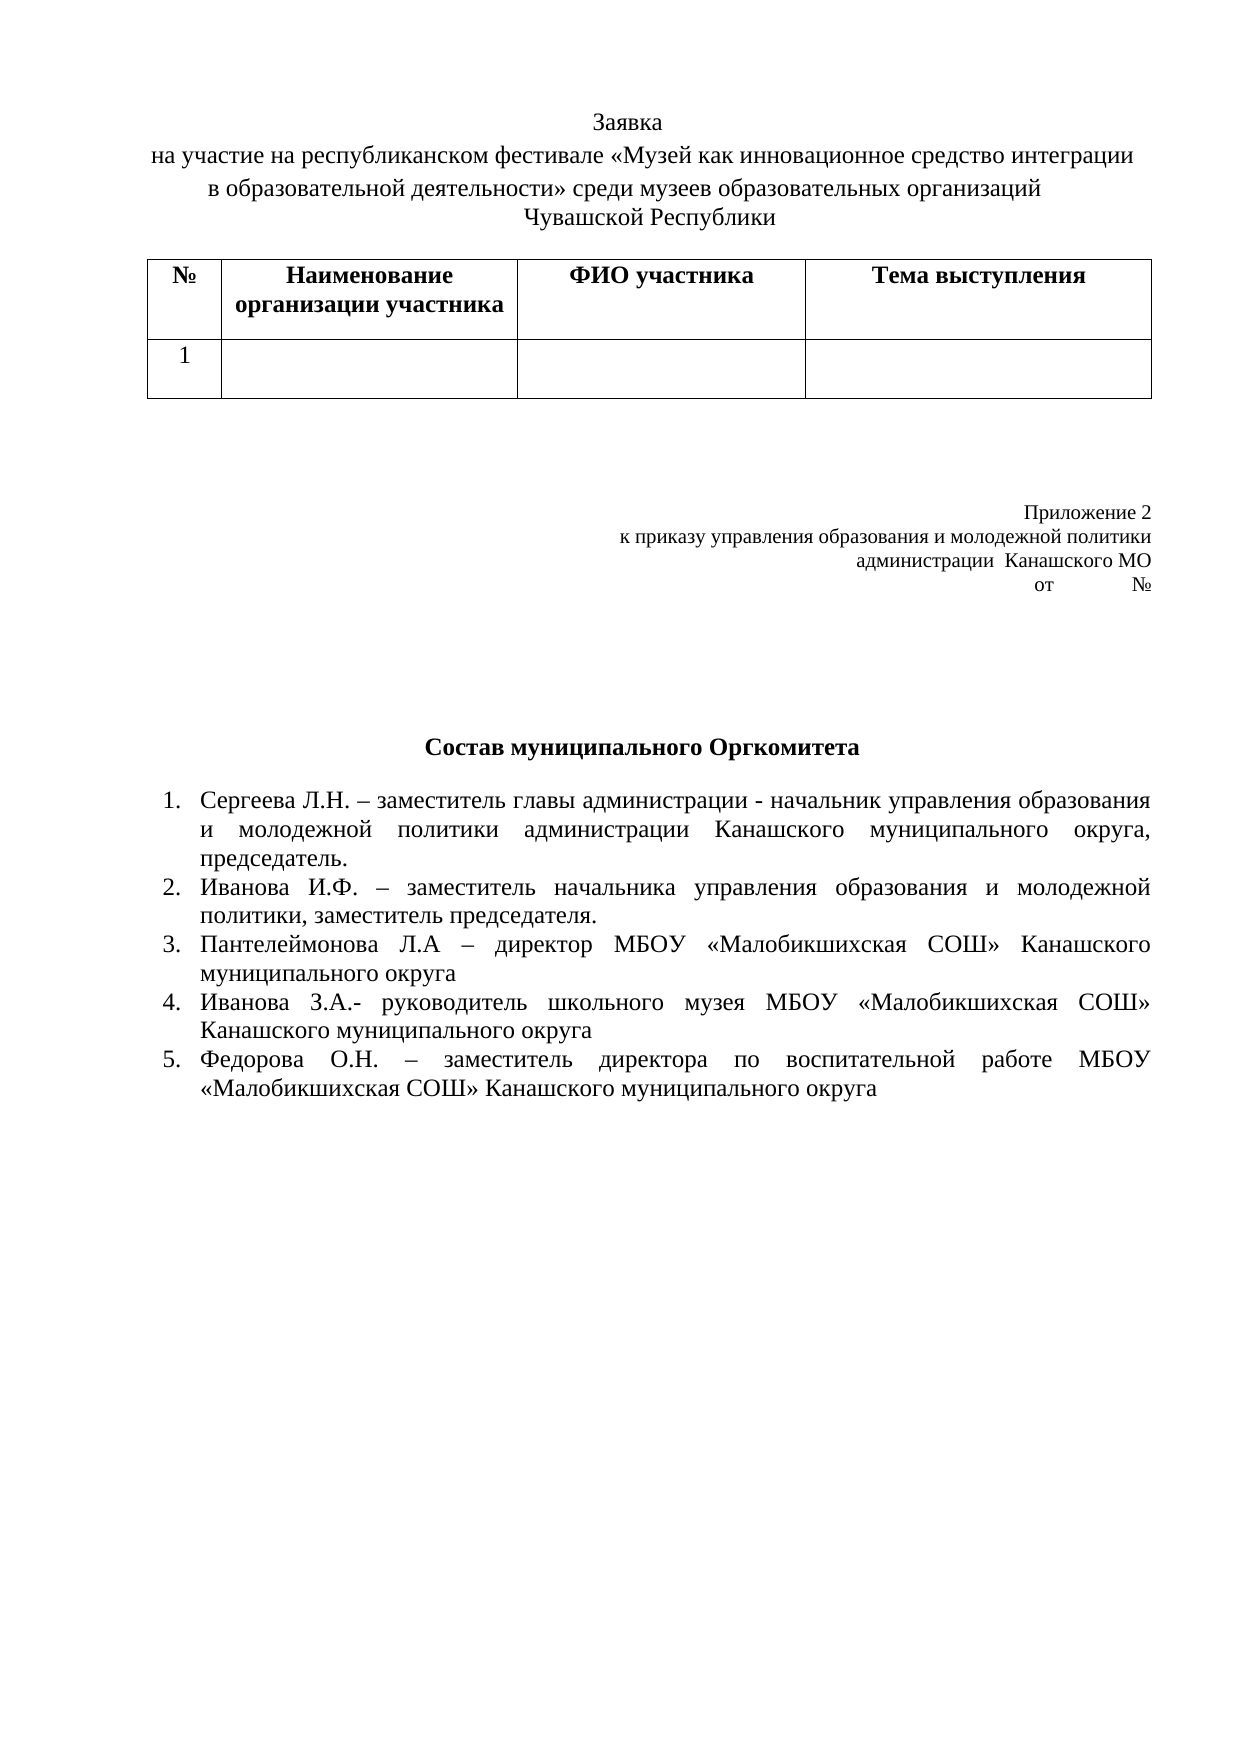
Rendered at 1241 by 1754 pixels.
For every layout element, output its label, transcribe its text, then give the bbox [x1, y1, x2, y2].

table_cell [222, 340, 517, 398]
table_cell 1 [148, 340, 221, 398]
text от № [103, 572, 1152, 596]
list Федорова О.Н. – заместитель директора по воспитательной работе МБОУ «Малобикшихская СОШ» Канашского муниципального округа [162, 1044, 1152, 1102]
text Приложение 2 [103, 500, 1152, 524]
table_header ФИО участника [518, 260, 805, 339]
table_cell [806, 340, 1151, 398]
list Пантелеймонова Л.А – директор МБОУ «Малобикшихская СОШ» Канашского муниципального округа [162, 929, 1152, 987]
text администрации Канашского МО [103, 548, 1152, 572]
text Состав муниципального Оргкомитета [133, 732, 1152, 760]
text Заявка [103, 107, 1152, 136]
table_header Наименование организации участника [222, 260, 517, 339]
text в образовательной деятельности» среди музеев образовательных организаций Чувашской Республики [103, 173, 1152, 230]
table_header Тема выступления [806, 260, 1151, 339]
list Сергеева Л.Н. – заместитель главы администрации - начальник управления образования и молодежной политики администрации Канашского муниципального округа, председатель. [162, 786, 1152, 872]
list Иванова И.Ф. – заместитель начальника управления образования и молодежной политики, заместитель председателя. [162, 872, 1152, 929]
text на участие на республиканском фестивале «Музей как инновационное средство интеграции [133, 140, 1152, 169]
table_cell [518, 340, 805, 398]
text к приказу управления образования и молодежной политики [103, 524, 1152, 548]
list Иванова З.А.- руководитель школьного музея МБОУ «Малобикшихская СОШ» Канашского муниципального округа [162, 987, 1152, 1044]
table_header № [148, 260, 221, 339]
